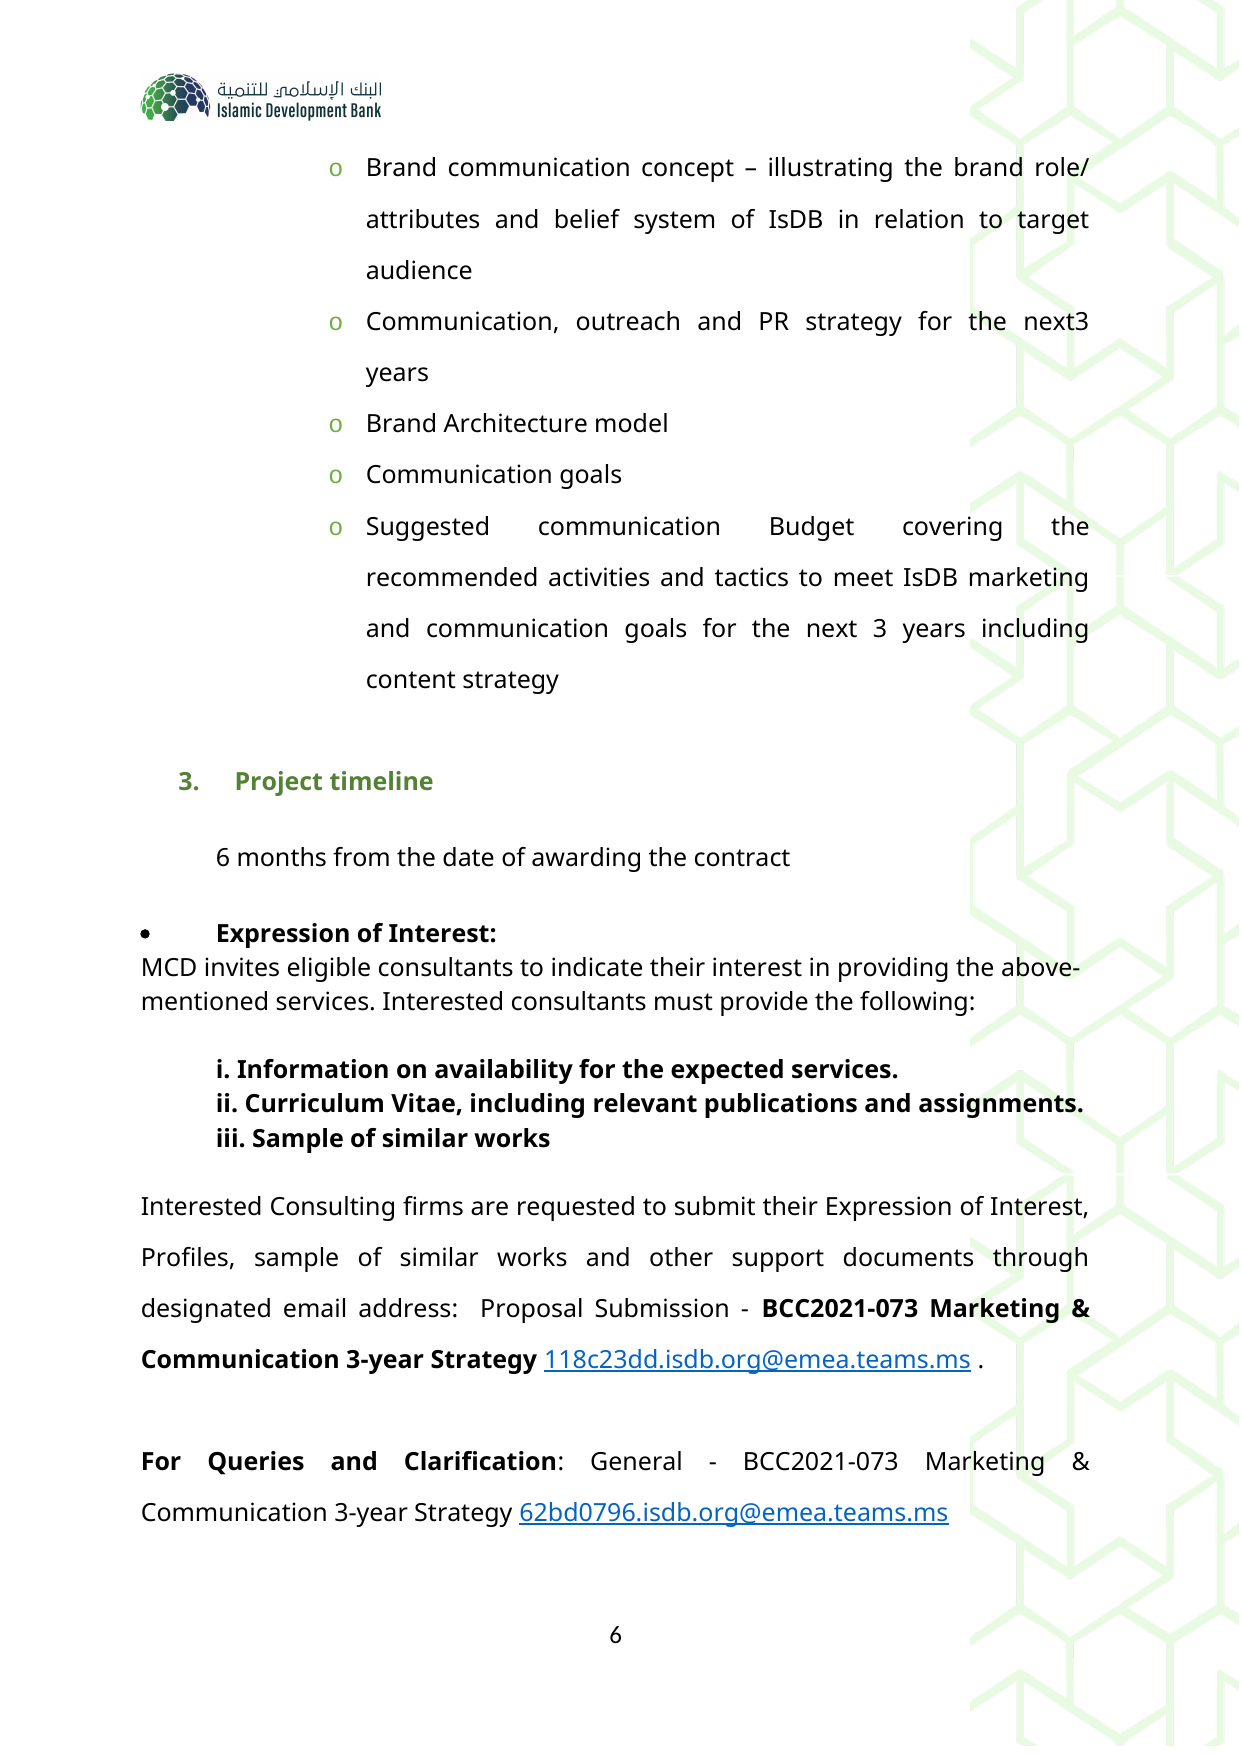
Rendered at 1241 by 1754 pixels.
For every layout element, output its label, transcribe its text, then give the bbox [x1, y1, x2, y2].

text i. Information on availability for the expected services. [141, 1052, 1090, 1086]
list Communication, outreach and PR strategy for the next3 years [328, 303, 1090, 389]
text iii. Sample of similar works [141, 1120, 1090, 1154]
list Suggested communication Budget covering the recommended activities and tactics to meet IsDB marketing and communication goals for the next 3 years including content strategy [328, 508, 1090, 696]
list Brand communication concept – illustrating the brand role/ attributes and belief system of IsDB in relation to target audience [328, 150, 1090, 286]
text Interested Consulting firms are requested to submit their Expression of Interest, Profiles, sample of similar works and other support documents through designated email address: Proposal Submission - BCC2021-073 Marketing & Communication 3-year Strategy 118c23dd.isdb.org@emea.teams.ms . [141, 1188, 1090, 1376]
list Communication goals [328, 457, 1090, 491]
text 6 months from the date of awarding the contract [141, 840, 1090, 874]
list Project timeline [178, 764, 1090, 798]
text ii. Curriculum Vitae, including relevant publications and assignments. [216, 1086, 1090, 1120]
picture [140, 73, 381, 121]
list Expression of Interest: [141, 916, 1090, 950]
text For Queries and Clarification: General - BCC2021-073 Marketing & Communication 3-year Strategy 62bd0796.isdb.org@emea.teams.ms [141, 1443, 1090, 1529]
text MCD invites eligible consultants to indicate their interest in providing the above-mentioned services. Interested consultants must provide the following: [141, 950, 1090, 1018]
list Brand Architecture model [328, 406, 1090, 440]
